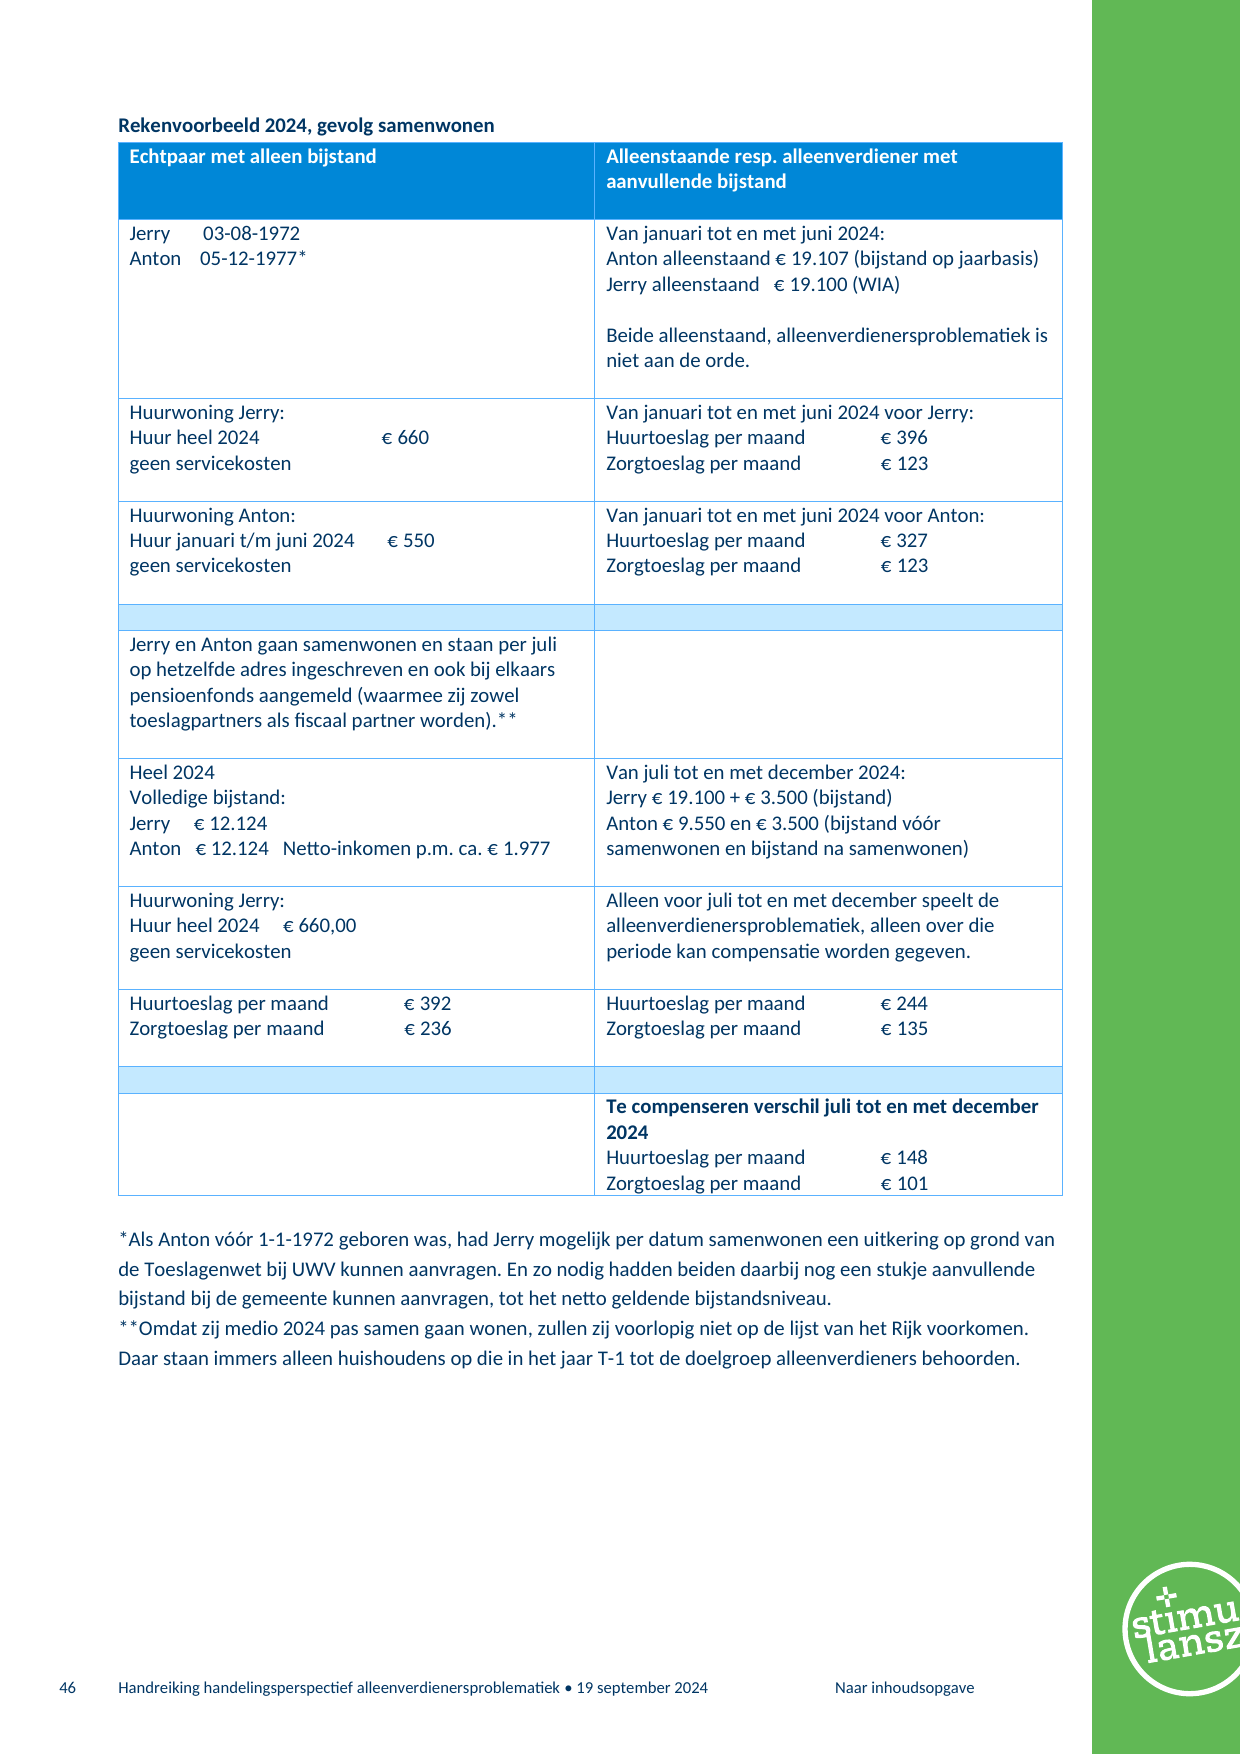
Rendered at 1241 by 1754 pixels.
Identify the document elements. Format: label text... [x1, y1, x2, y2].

table_cell [119, 1067, 594, 1093]
table_cell Van januari tot en met juni 2024: Anton alleenstaand € 19.107 (bijstand op jaarbasis) Jerry alleenstaand € 19.100 (WIA) Beide alleenstaand, alleenverdienersproblematiek is niet aan de orde. [595, 220, 1062, 398]
text Rekenvoorbeeld 2024, gevolg samenwonen [118, 112, 1063, 138]
table_cell Huurwoning Anton: Huur januari t/m juni 2024 € 550 geen servicekosten [119, 502, 594, 603]
table_cell Huurtoeslag per maand € 392 Zorgtoeslag per maand € 236 [119, 990, 594, 1066]
text **Omdat zij medio 2024 pas samen gaan wonen, zullen zij voorlopig niet op de lijst van het Rijk voorkomen. Daar staan immers alleen huishoudens op die in het jaar T-1 tot de doelgroep alleenverdieners behoorden. [118, 1315, 1063, 1370]
table_cell [119, 605, 594, 630]
table_cell Van januari tot en met juni 2024 voor Jerry: Huurtoeslag per maand € 396 Zorgtoeslag per maand € 123 [595, 399, 1062, 501]
table_cell Huurwoning Jerry: Huur heel 2024 € 660,00 geen servicekosten [119, 887, 594, 989]
text *Als Anton vóór 1-1-1972 geboren was, had Jerry mogelijk per datum samenwonen een uitkering op grond van de Toeslagenwet bij UWV kunnen aanvragen. En zo nodig hadden beiden daarbij nog een stukje aanvullende bijstand bij de gemeente kunnen aanvragen, tot het netto geldende bijstandsniveau. [118, 1226, 1063, 1311]
table_cell Jerry 03-08-1972 Anton 05-12-1977* [119, 220, 594, 398]
table_cell Jerry en Anton gaan samenwonen en staan per juli op hetzelfde adres ingeschreven en ook bij elkaars pensioenfonds aangemeld (waarmee zij zowel toeslagpartners als fiscaal partner worden).** [119, 631, 594, 758]
table_header Echtpaar met alleen bijstand [119, 143, 594, 219]
table_cell Alleen voor juli tot en met december speelt de alleenverdienersproblematiek, alleen over die periode kan compensatie worden gegeven. [595, 887, 1062, 989]
table_header Alleenstaande resp. alleenverdiener met aanvullende bijstand [595, 143, 1062, 219]
table_cell [119, 1094, 594, 1195]
table_cell Van januari tot en met juni 2024 voor Anton: Huurtoeslag per maand € 327 Zorgtoeslag per maand € 123 [595, 502, 1062, 603]
table_cell [595, 631, 1062, 758]
table_cell Heel 2024 Volledige bijstand: Jerry € 12.124 Anton € 12.124 Netto-inkomen p.m. ca. € 1.977 [119, 759, 594, 886]
table_cell [595, 1067, 1062, 1093]
table_cell Huurwoning Jerry: Huur heel 2024 € 660 geen servicekosten [119, 399, 594, 501]
table_cell [595, 605, 1062, 630]
table_cell Huurtoeslag per maand € 244 Zorgtoeslag per maand € 135 [595, 990, 1062, 1066]
table_cell Te compenseren verschil juli tot en met december 2024 Huurtoeslag per maand € 148 Zorgtoeslag per maand € 101 [595, 1094, 1062, 1195]
table_cell Van juli tot en met december 2024: Jerry € 19.100 + € 3.500 (bijstand) Anton € 9.550 en € 3.500 (bijstand vóór samenwonen en bijstand na samenwonen) [595, 759, 1062, 886]
